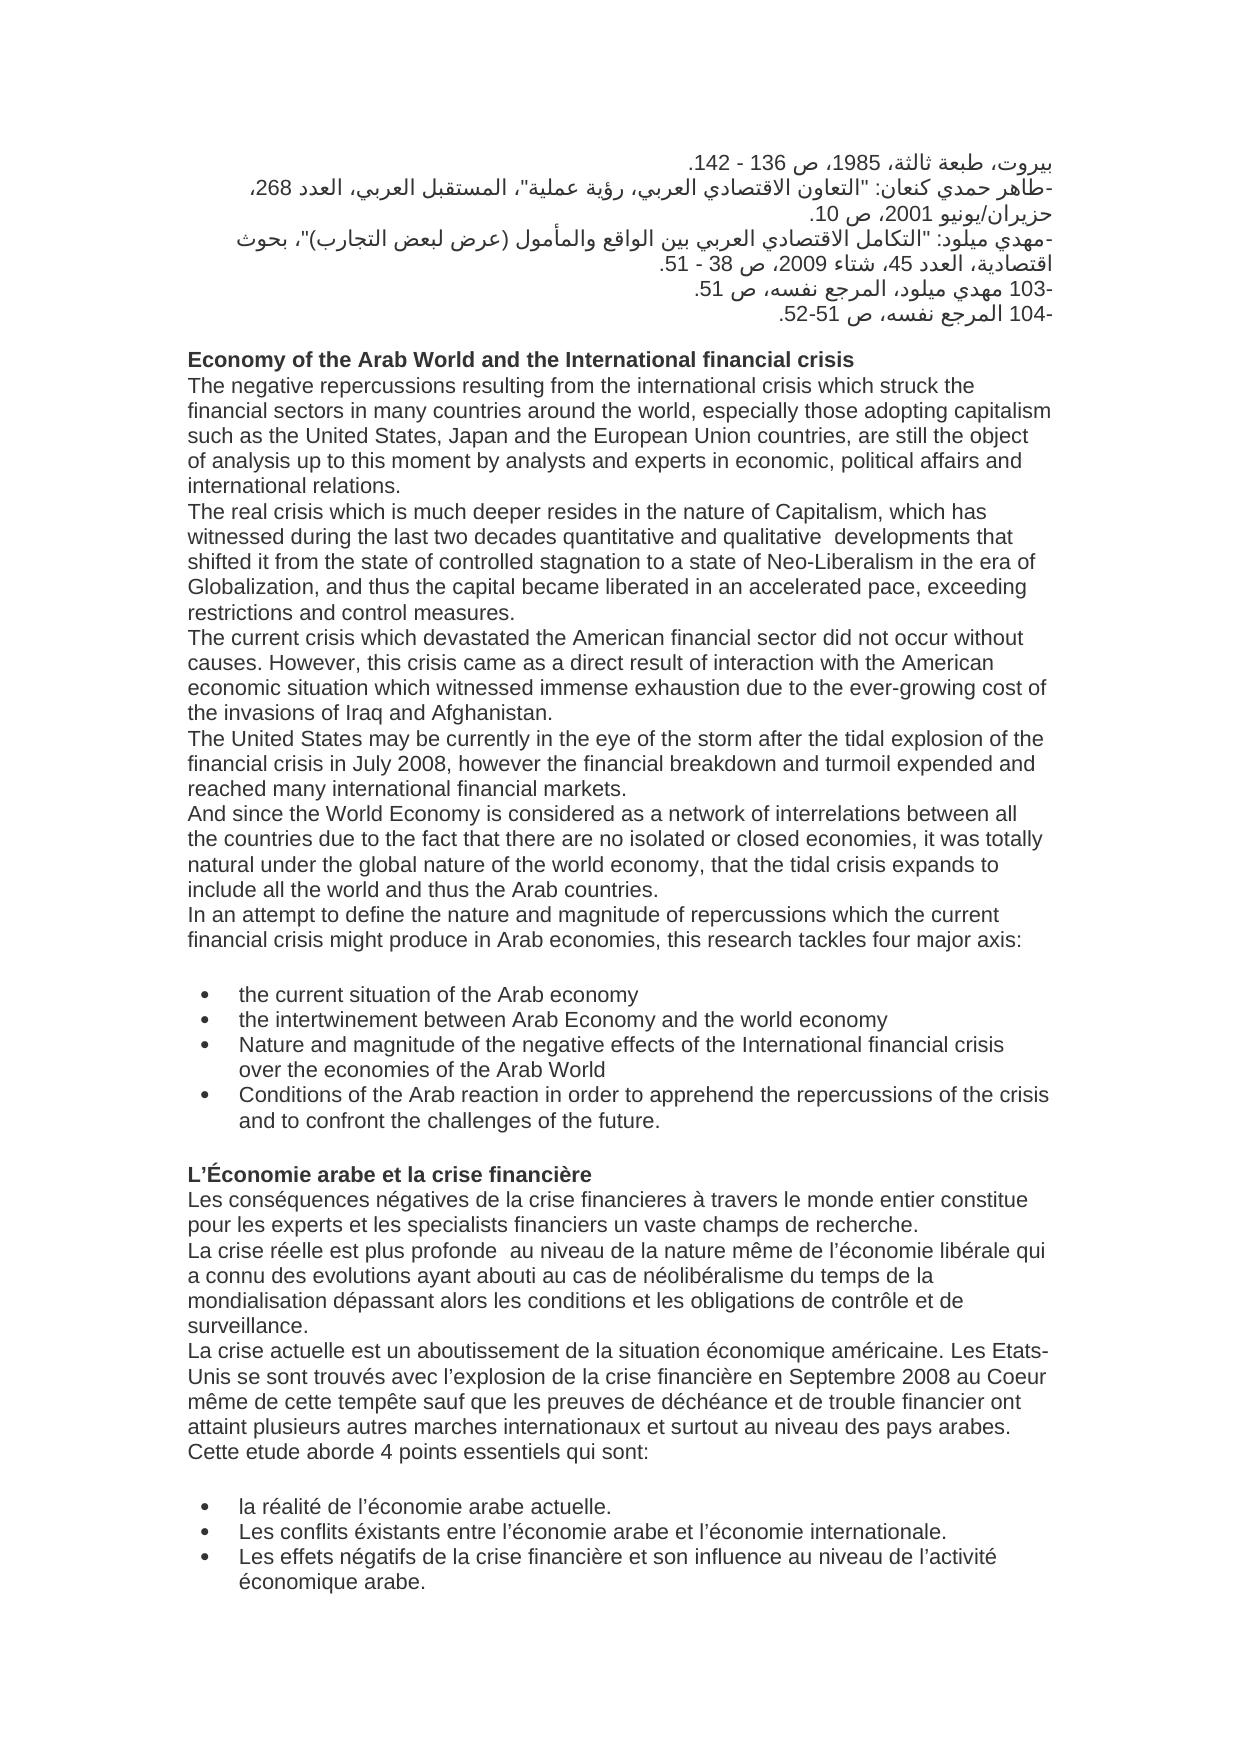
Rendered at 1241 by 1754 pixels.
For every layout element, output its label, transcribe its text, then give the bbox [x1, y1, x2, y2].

text And since the World Economy is considered as a network of interrelations between all the countries due to the fact that there are no isolated or closed economies, it was totally natural under the global nature of the world economy, that the tidal crisis expands to include all the world and thus the Arab countries. [187, 801, 1053, 902]
text L’Économie arabe et la crise financière [187, 1162, 1053, 1187]
text The United States may be currently in the eye of the storm after the tidal explosion of the financial crisis in July 2008, however the financial breakdown and turmoil expended and reached many international financial markets. [187, 725, 1053, 801]
text In an attempt to define the nature and magnitude of repercussions which the current financial crisis might produce in Arab economies, this research tackles four major axis: [187, 902, 1053, 952]
text The current crisis which devastated the American financial sector did not occur without causes. However, this crisis came as a direct result of interaction with the American economic situation which witnessed immense exhaustion due to the ever-growing cost of the invasions of Iraq and Afghanistan. [187, 624, 1053, 725]
list Conditions of the Arab reaction in order to apprehend the repercussions of the crisis and to confront the challenges of the future. [201, 1082, 1053, 1133]
text La crise actuelle est un aboutissement de la situation économique américaine. Les Etats-Unis se sont trouvés avec l’explosion de la crise financière en Septembre 2008 au Coeur même de cette tempête sauf que les preuves de déchéance et de trouble financier ont attaint plusieurs autres marches internationaux et surtout au niveau des pays arabes. [187, 1338, 1053, 1439]
text The real crisis which is much deeper resides in the nature of Capitalism, which has witnessed during the last two decades quantitative and qualitative developments that shifted it from the state of controlled stagnation to a state of Neo-Liberalism in the era of Globalization, and thus the capital became liberated in an accelerated pace, exceeding restrictions and control measures. [187, 498, 1053, 624]
text Les conséquences négatives de la crise financieres à travers le monde entier constitue pour les experts et les specialists financiers un vaste champs de recherche. [187, 1187, 1053, 1237]
text -104 المرجع نفسه، ص 51-52. [187, 301, 1053, 326]
list the current situation of the Arab economy [201, 981, 1053, 1007]
list Nature and magnitude of the negative effects of the International financial crisis over the economies of the Arab World [201, 1032, 1053, 1082]
text Economy of the Arab World and the International financial crisis [187, 347, 1053, 372]
text La crise réelle est plus profonde au niveau de la nature même de l’économie libérale qui a connu des evolutions ayant abouti au cas de néolibéralisme du temps de la mondialisation dépassant alors les conditions et les obligations de contrôle et de surveillance. [187, 1237, 1053, 1338]
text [187, 150, 1053, 301]
text The negative repercussions resulting from the international crisis which struck the financial sectors in many countries around the world, especially those adopting capitalism such as the United States, Japan and the European Union countries, are still the object of analysis up to this moment by analysts and experts in economic, political affairs and international relations. [187, 372, 1053, 498]
list la réalité de l’économie arabe actuelle. [201, 1493, 1053, 1519]
list Les effets négatifs de la crise financière et son influence au niveau de l’activité économique arabe. [201, 1544, 1053, 1594]
list the intertwinement between Arab Economy and the world economy [201, 1007, 1053, 1032]
text Cette etude aborde 4 points essentiels qui sont: [187, 1439, 1053, 1464]
list Les conflits éxistants entre l’économie arabe et l’économie internationale. [201, 1519, 1053, 1544]
